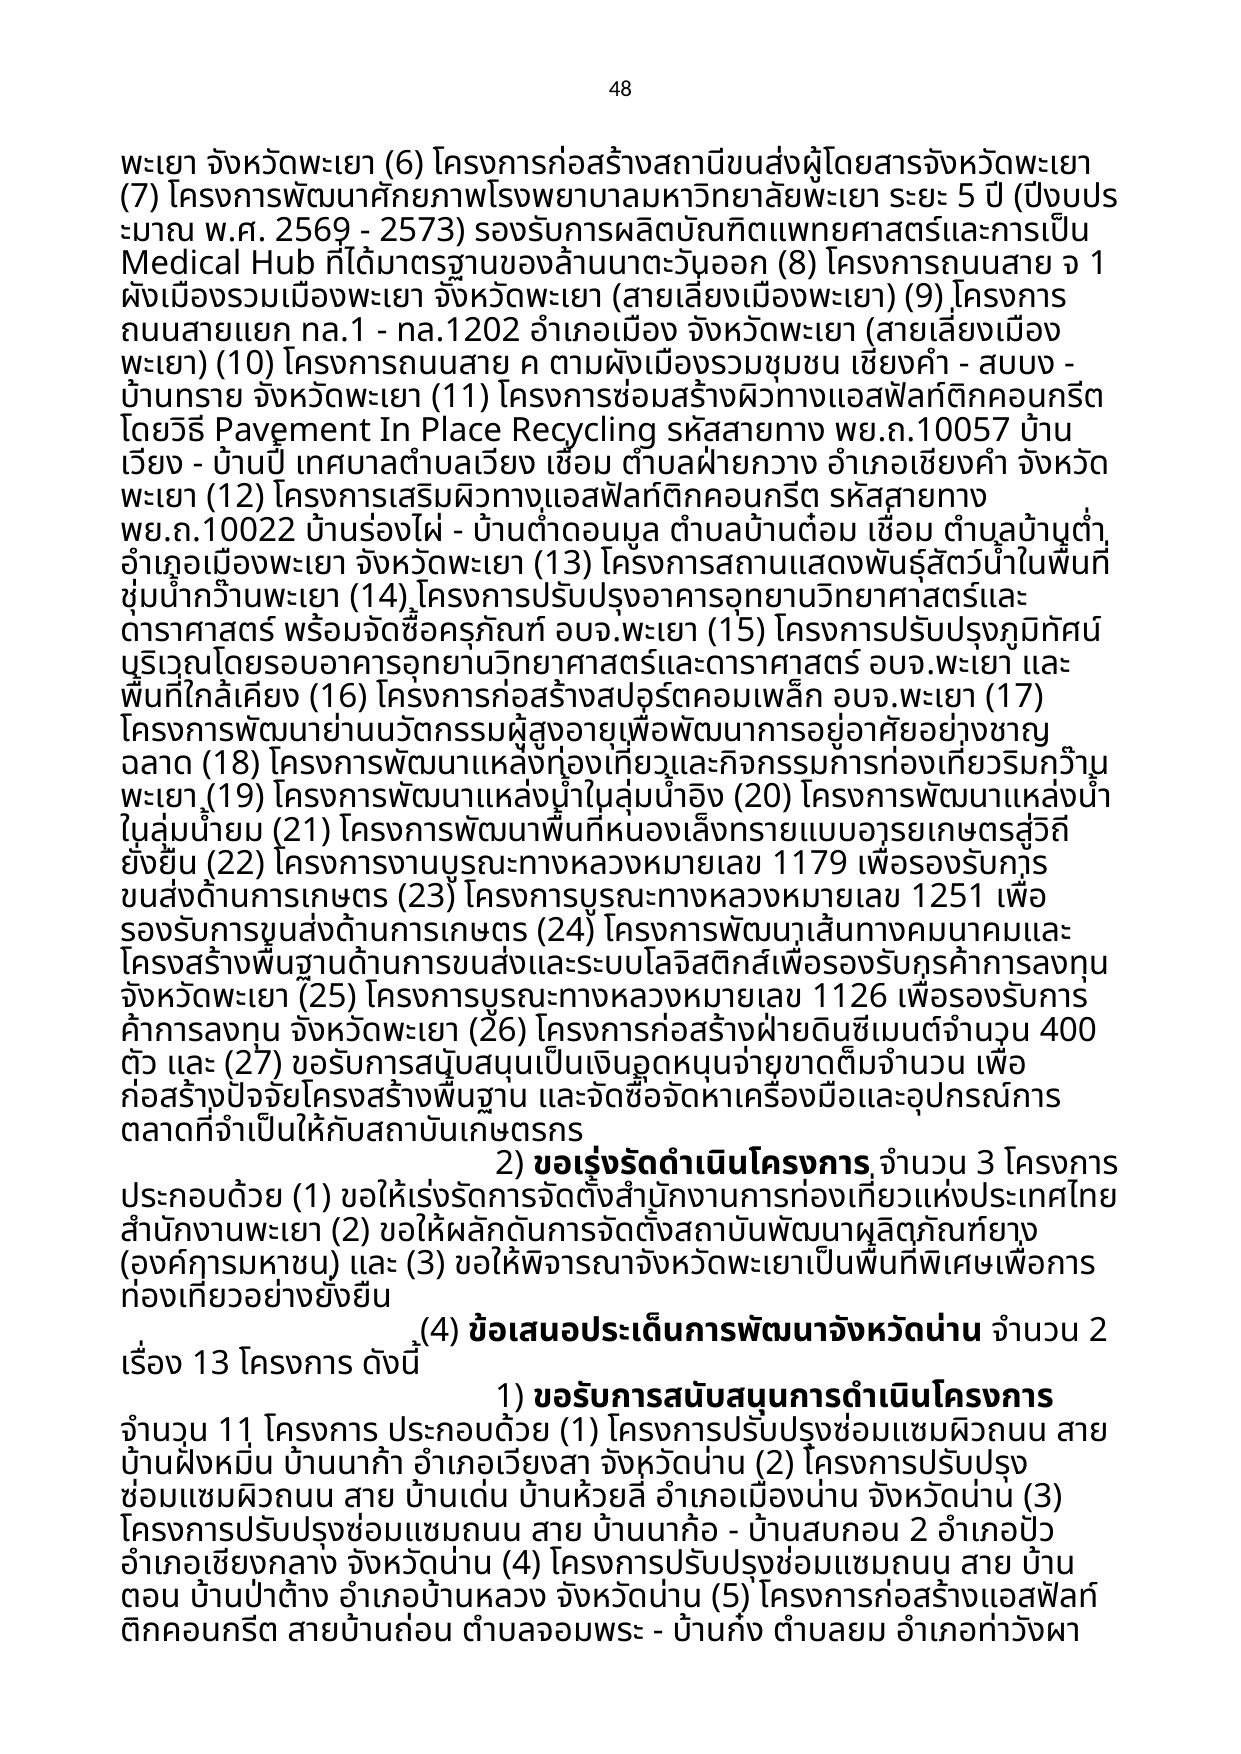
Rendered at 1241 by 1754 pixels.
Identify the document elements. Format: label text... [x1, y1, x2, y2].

text 2) ขอเร่งรัดดำเนินโครงการ จำนวน 3 โครงการประกอบด้วย (1) ขอให้เร่งรัดการจัดตั้งสำนักงานการท่องเที่ยวแห่งประเทศไทย สำนักงานพะเยา (2) ขอให้ผลักดันการจัดตั้งสถาบันพัฒนาผลิตภัณฑ์ยาง (องค์การมหาชน) และ (3) ขอให้พิจารณาจังหวัดพะเยาเป็นพื้นที่พิเศษเพื่อการท่องเที่ยวอย่างยั่งยืน [120, 1148, 1120, 1314]
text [120, 1381, 1120, 1648]
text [120, 148, 1120, 1148]
text (4) ข้อเสนอประเด็นการพัฒนาจังหวัดน่าน จำนวน 2 เรื่อง 13 โครงการ ดังนี้ [120, 1314, 1120, 1381]
